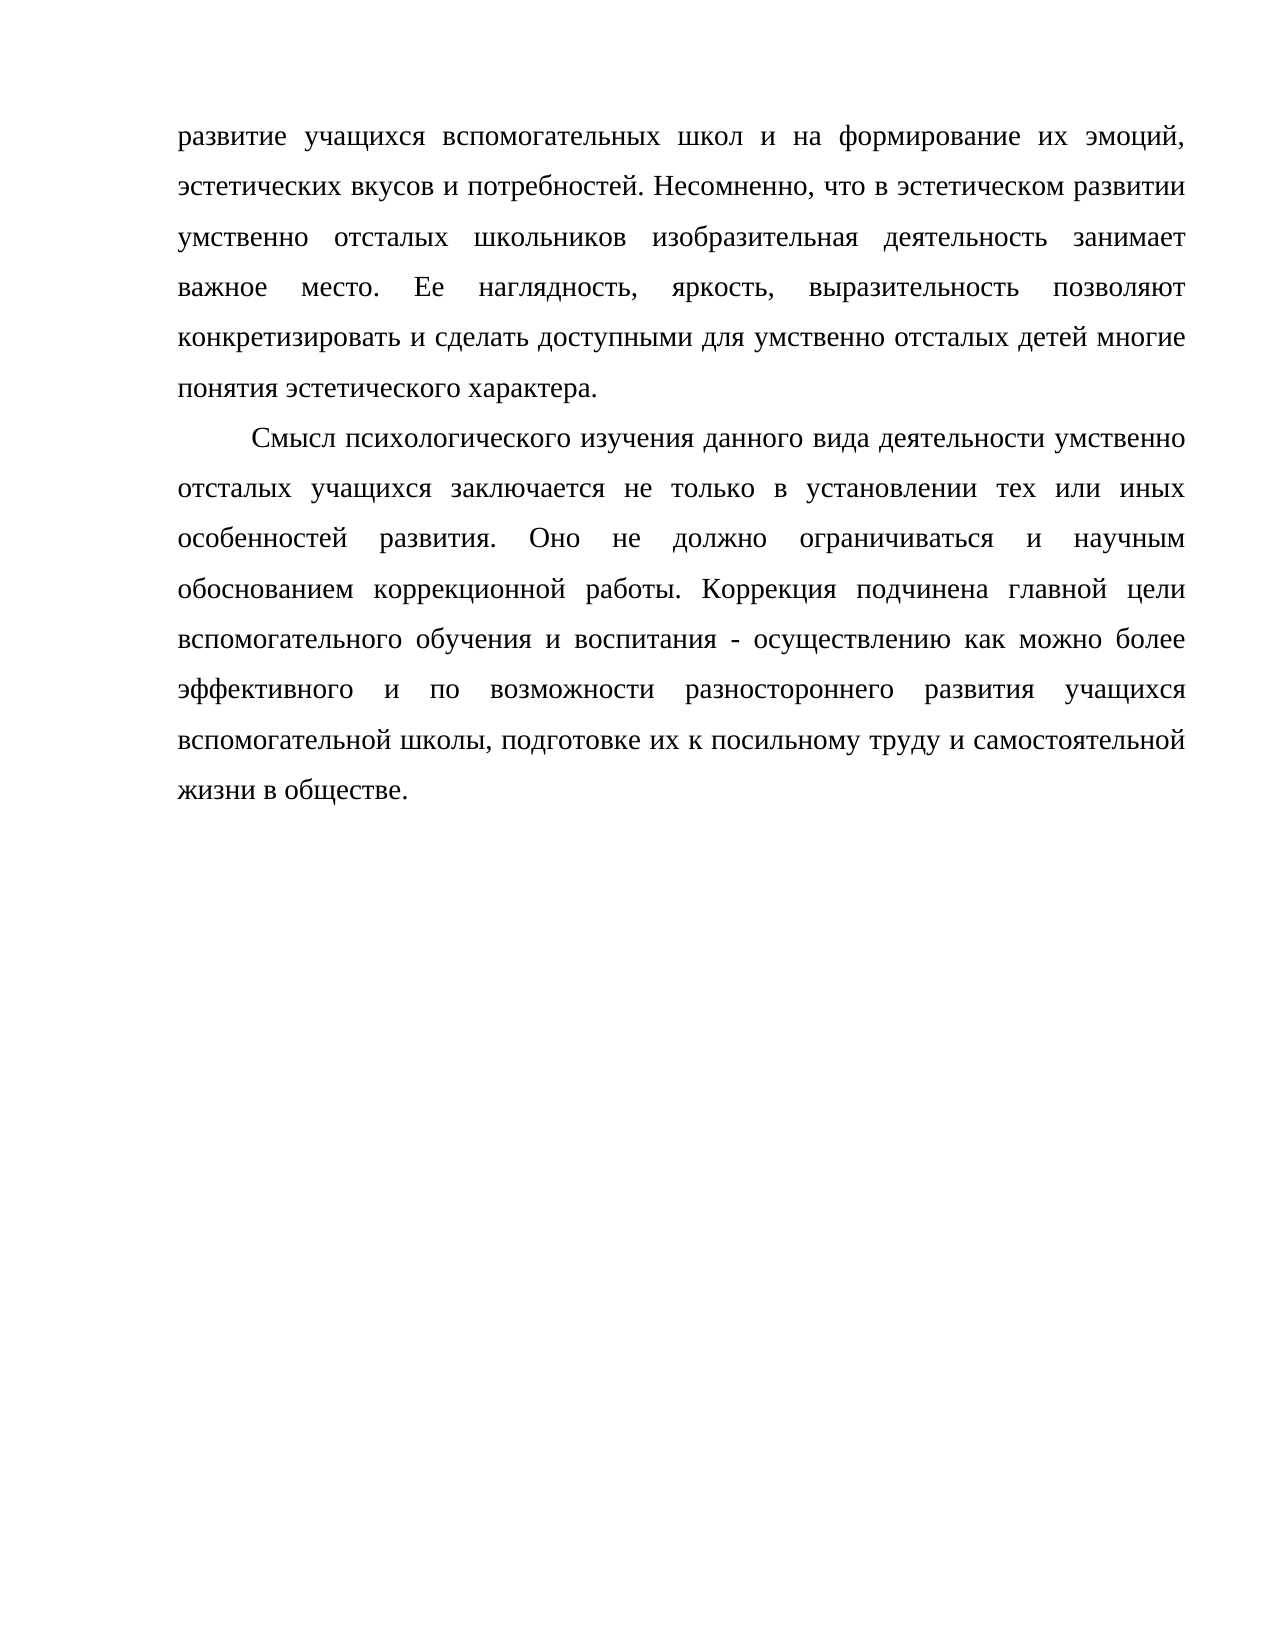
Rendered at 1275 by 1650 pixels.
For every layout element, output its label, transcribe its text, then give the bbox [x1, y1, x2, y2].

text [177, 118, 1186, 403]
text Смысл психологического изучения данного вида деятельности умственно отсталых учащихся заключается не только в установлении тех или иных особенностей развития. Оно не должно ограничиваться и научным обоснованием коррекционной работы. Коррекция подчинена главной цели вспомогательного обучения и воспитания - осуществлению как можно более эффективного и по возможности разностороннего развития учащихся вспомогательной школы, подготовке их к посильному труду и самостоятельной жизни в обществе. [177, 420, 1186, 806]
